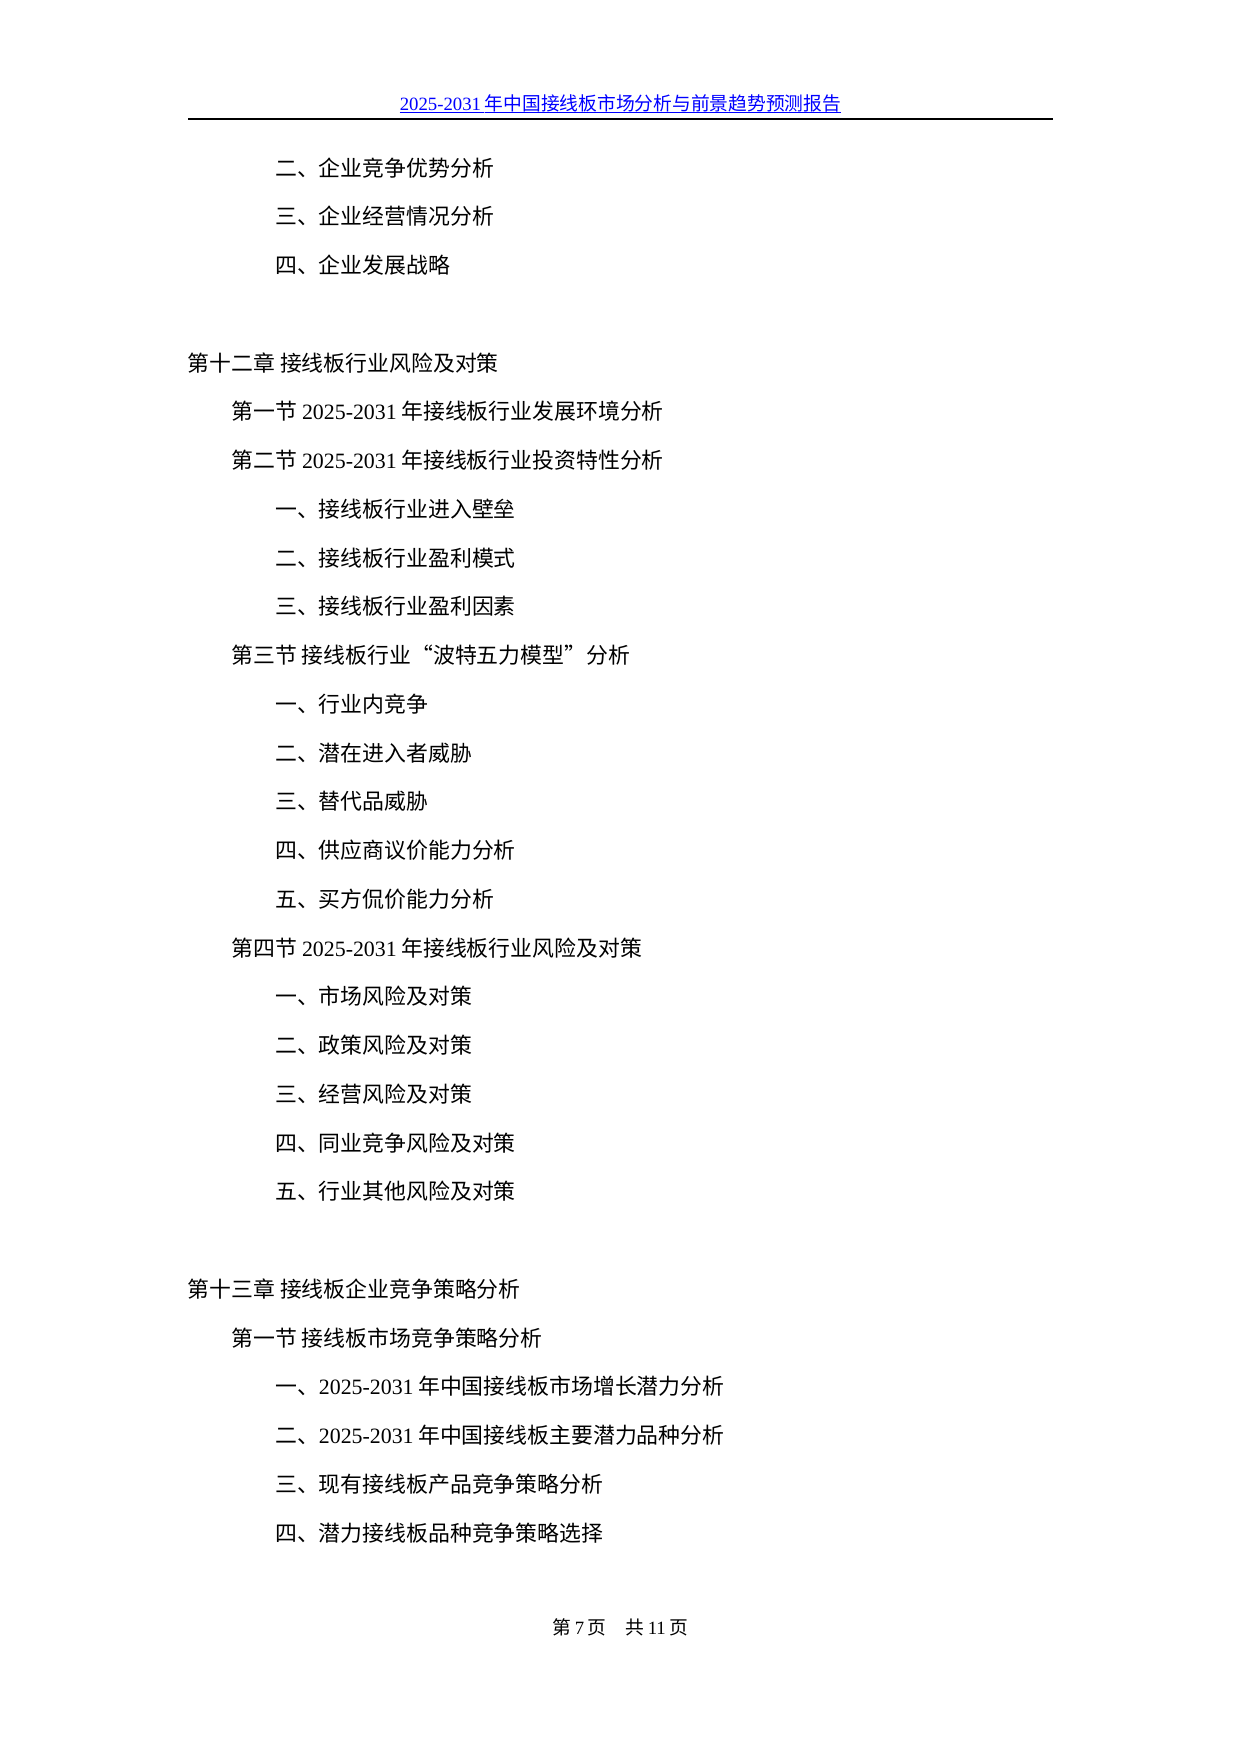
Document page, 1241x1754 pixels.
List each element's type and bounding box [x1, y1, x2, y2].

text [187, 150, 1053, 1548]
